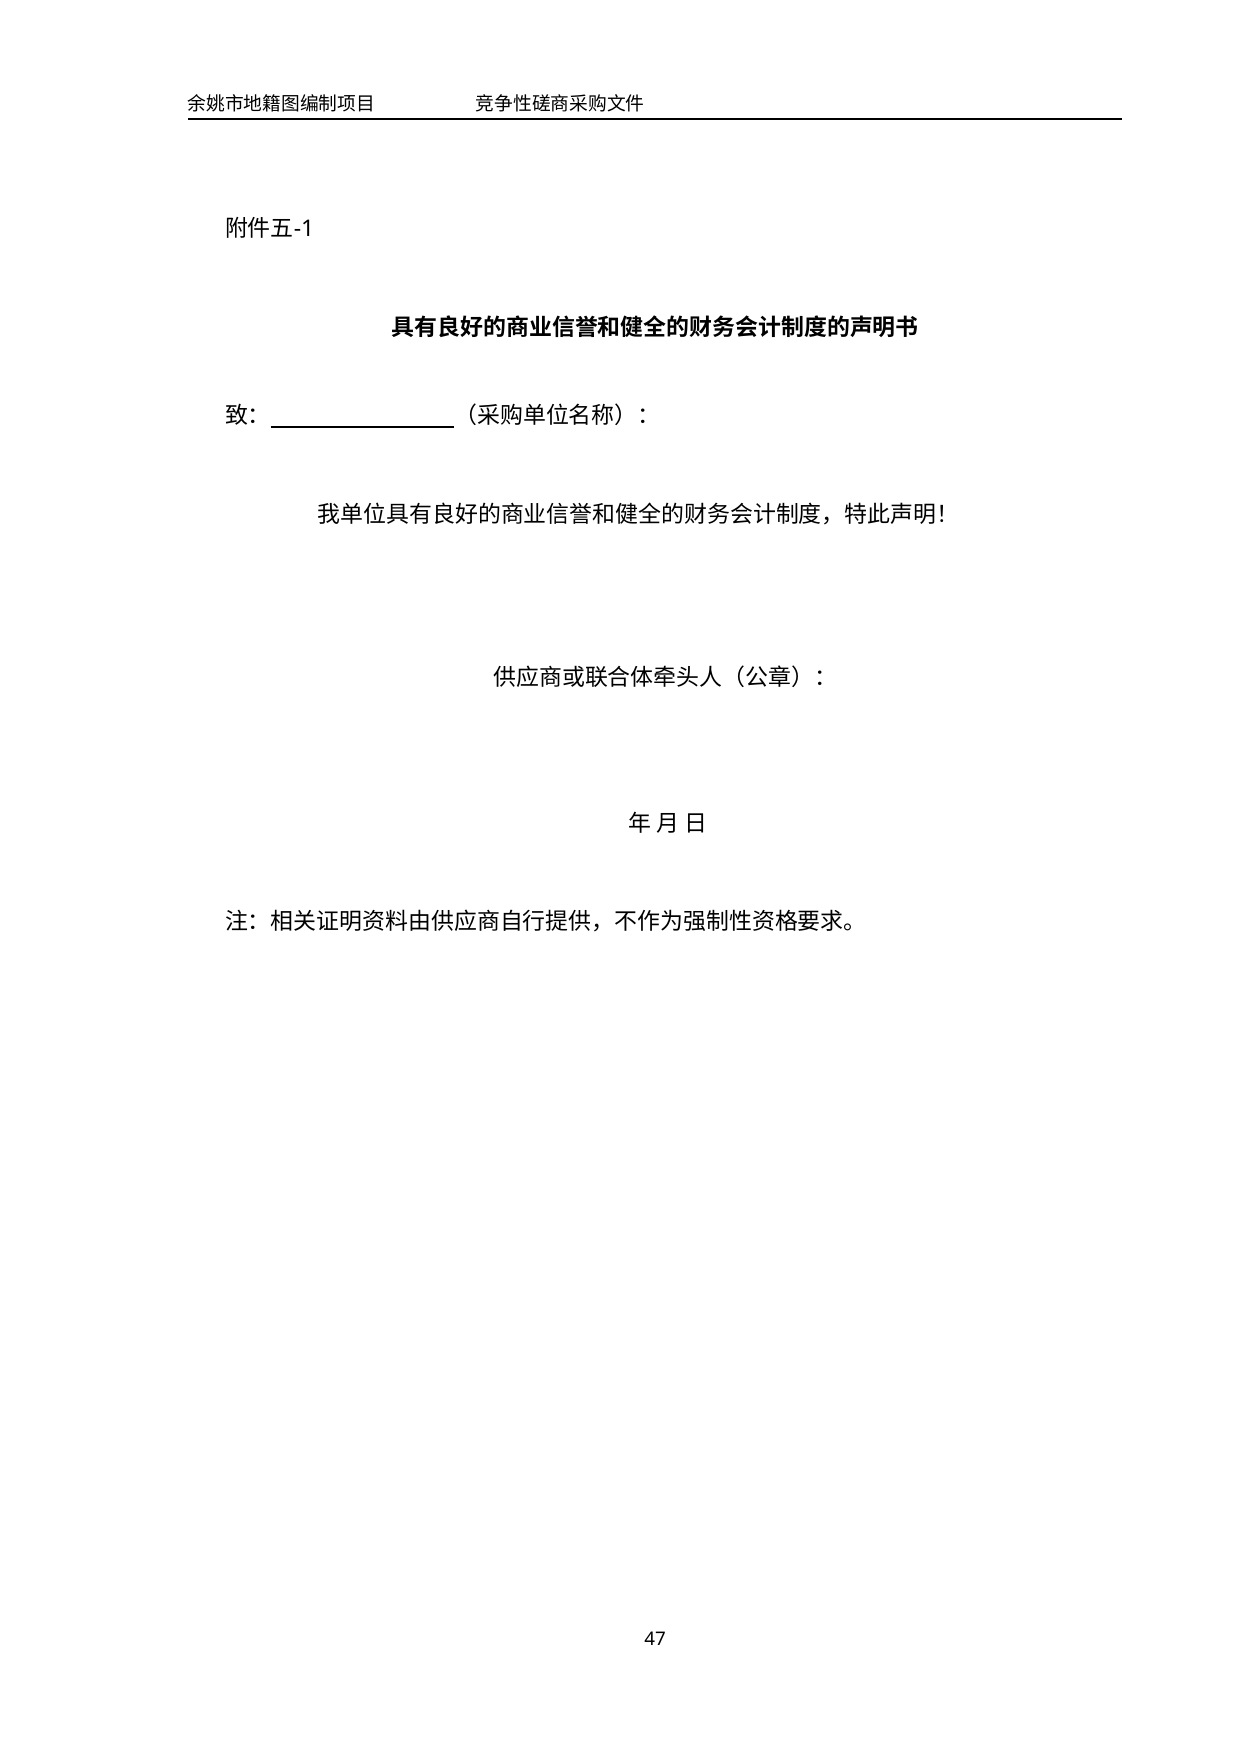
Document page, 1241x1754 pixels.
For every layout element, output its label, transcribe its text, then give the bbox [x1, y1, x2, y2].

text 附件五-1 [225, 194, 1105, 259]
text 供应商或联合体牵头人（公章）： [225, 642, 1105, 707]
text 致： （采购单位名称）： [225, 382, 1105, 447]
text 具有良好的商业信誉和健全的财务会计制度的声明书 [187, 293, 1122, 358]
text 我单位具有良好的商业信誉和健全的财务会计制度，特此声明！ [225, 480, 1105, 545]
text 年 月 日 [225, 789, 1105, 854]
text 注：相关证明资料由供应商自行提供，不作为强制性资格要求。 [225, 887, 1105, 952]
